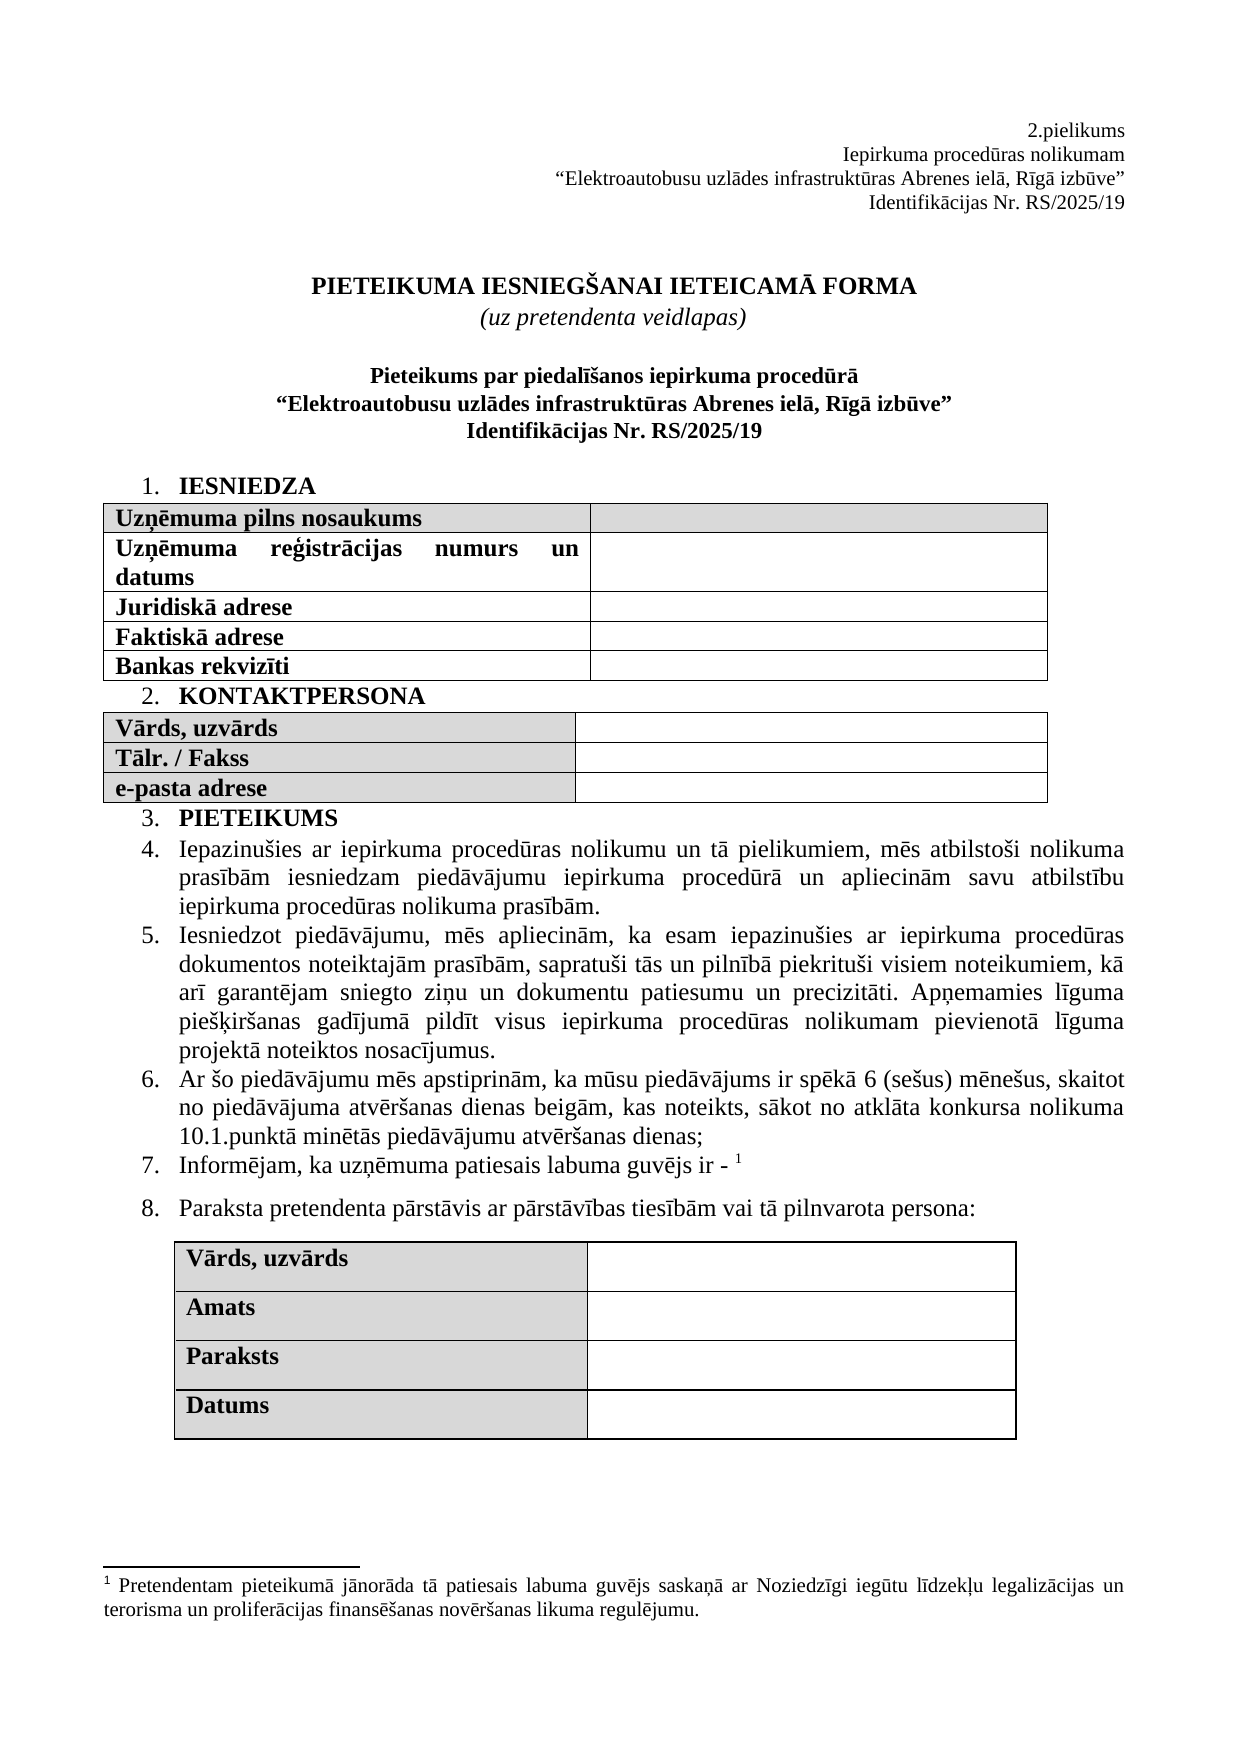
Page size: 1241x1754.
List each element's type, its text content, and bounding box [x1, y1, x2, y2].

table_cell [591, 533, 1047, 591]
table_cell Uzņēmuma reģistrācijas numurs un datums [104, 533, 590, 591]
table_cell [591, 592, 1047, 621]
table_cell Paraksts [175, 1341, 587, 1389]
table_header [588, 1243, 1015, 1291]
table_cell [591, 622, 1047, 650]
table_cell Bankas rekvizīti [104, 651, 590, 680]
table_header [591, 504, 1047, 532]
table_cell [591, 651, 1047, 680]
table_cell Juridiskā adrese [104, 592, 590, 621]
list Ar šo piedāvājumu mēs apstiprinām, ka mūsu piedāvājums ir spēkā 6 (sešus) mēnešus, skaitot no piedāvājuma atvēršanas dienas beigām, kas noteikts, sākot no atklāta konkursa nolikuma 10.1.punktā minētās piedāvājumu atvēršanas dienas; [141, 1064, 1125, 1150]
table_cell Faktiskā adrese [104, 622, 590, 650]
table_cell [576, 743, 1047, 772]
table_cell [588, 1391, 1015, 1438]
text “Elektroautobusu uzlādes infrastruktūras Abrenes ielā, Rīgā izbūve” [103, 166, 1125, 190]
table_cell [588, 1341, 1015, 1389]
table_cell Datums [175, 1390, 587, 1438]
list Informējam, ka uzņēmuma patiesais labuma guvējs ir - [141, 1150, 1125, 1179]
list KONTAKTPERSONA [141, 681, 1125, 710]
list Iepazinušies ar iepirkuma procedūras nolikumu un tā pielikumiem, mēs atbilstoši nolikuma prasībām iesniedzam piedāvājumu iepirkuma procedūrā un apliecinām savu atbilstību iepirkuma procedūras nolikuma prasībām. [141, 834, 1125, 920]
text Identifikācijas Nr. RS/2025/19 [103, 190, 1125, 214]
table_cell Tālr. / Fakss [104, 743, 575, 772]
text “Elektroautobusu uzlādes infrastruktūras Abrenes ielā, Rīgā izbūve” [103, 390, 1125, 417]
table_cell e-pasta adrese [104, 773, 575, 802]
text Pieteikums par piedalīšanos iepirkuma procedūrā [103, 362, 1125, 388]
table_cell [588, 1292, 1015, 1340]
table_header Uzņēmuma pilns nosaukums [104, 504, 590, 532]
table_header Vārds, uzvārds [175, 1243, 587, 1291]
list PIETEIKUMS [141, 803, 1125, 831]
list Iesniedzot piedāvājumu, mēs apliecinām, ka esam iepazinušies ar iepirkuma procedūras dokumentos noteiktajām prasībām, sapratuši tās un pilnībā piekrituši visiem noteikumiem, kā arī garantējam sniegto ziņu un dokumentu patiesumu un precizitāti. Apņemamies līguma piešķiršanas gadījumā pildīt visus iepirkuma procedūras nolikumam pievienotā līguma projektā noteiktos nosacījumus. [141, 920, 1125, 1064]
text Iepirkuma procedūras nolikumam [103, 142, 1125, 166]
table_cell [576, 773, 1047, 802]
text Identifikācijas Nr. RS/2025/19 [103, 417, 1125, 443]
list IESNIEDZA [141, 471, 1125, 500]
table_header [576, 713, 1047, 742]
table_header Vārds, uzvārds [104, 713, 575, 742]
text PIETEIKUMA IESNIEGŠANAI IETEICAMĀ FORMA (uz pretendenta veidlapas) [103, 271, 1125, 331]
table_cell Amats [175, 1292, 587, 1340]
list Paraksta pretendenta pārstāvis ar pārstāvības tiesībām vai tā pilnvarota persona: [141, 1193, 1125, 1222]
text 2.pielikums [103, 118, 1125, 142]
